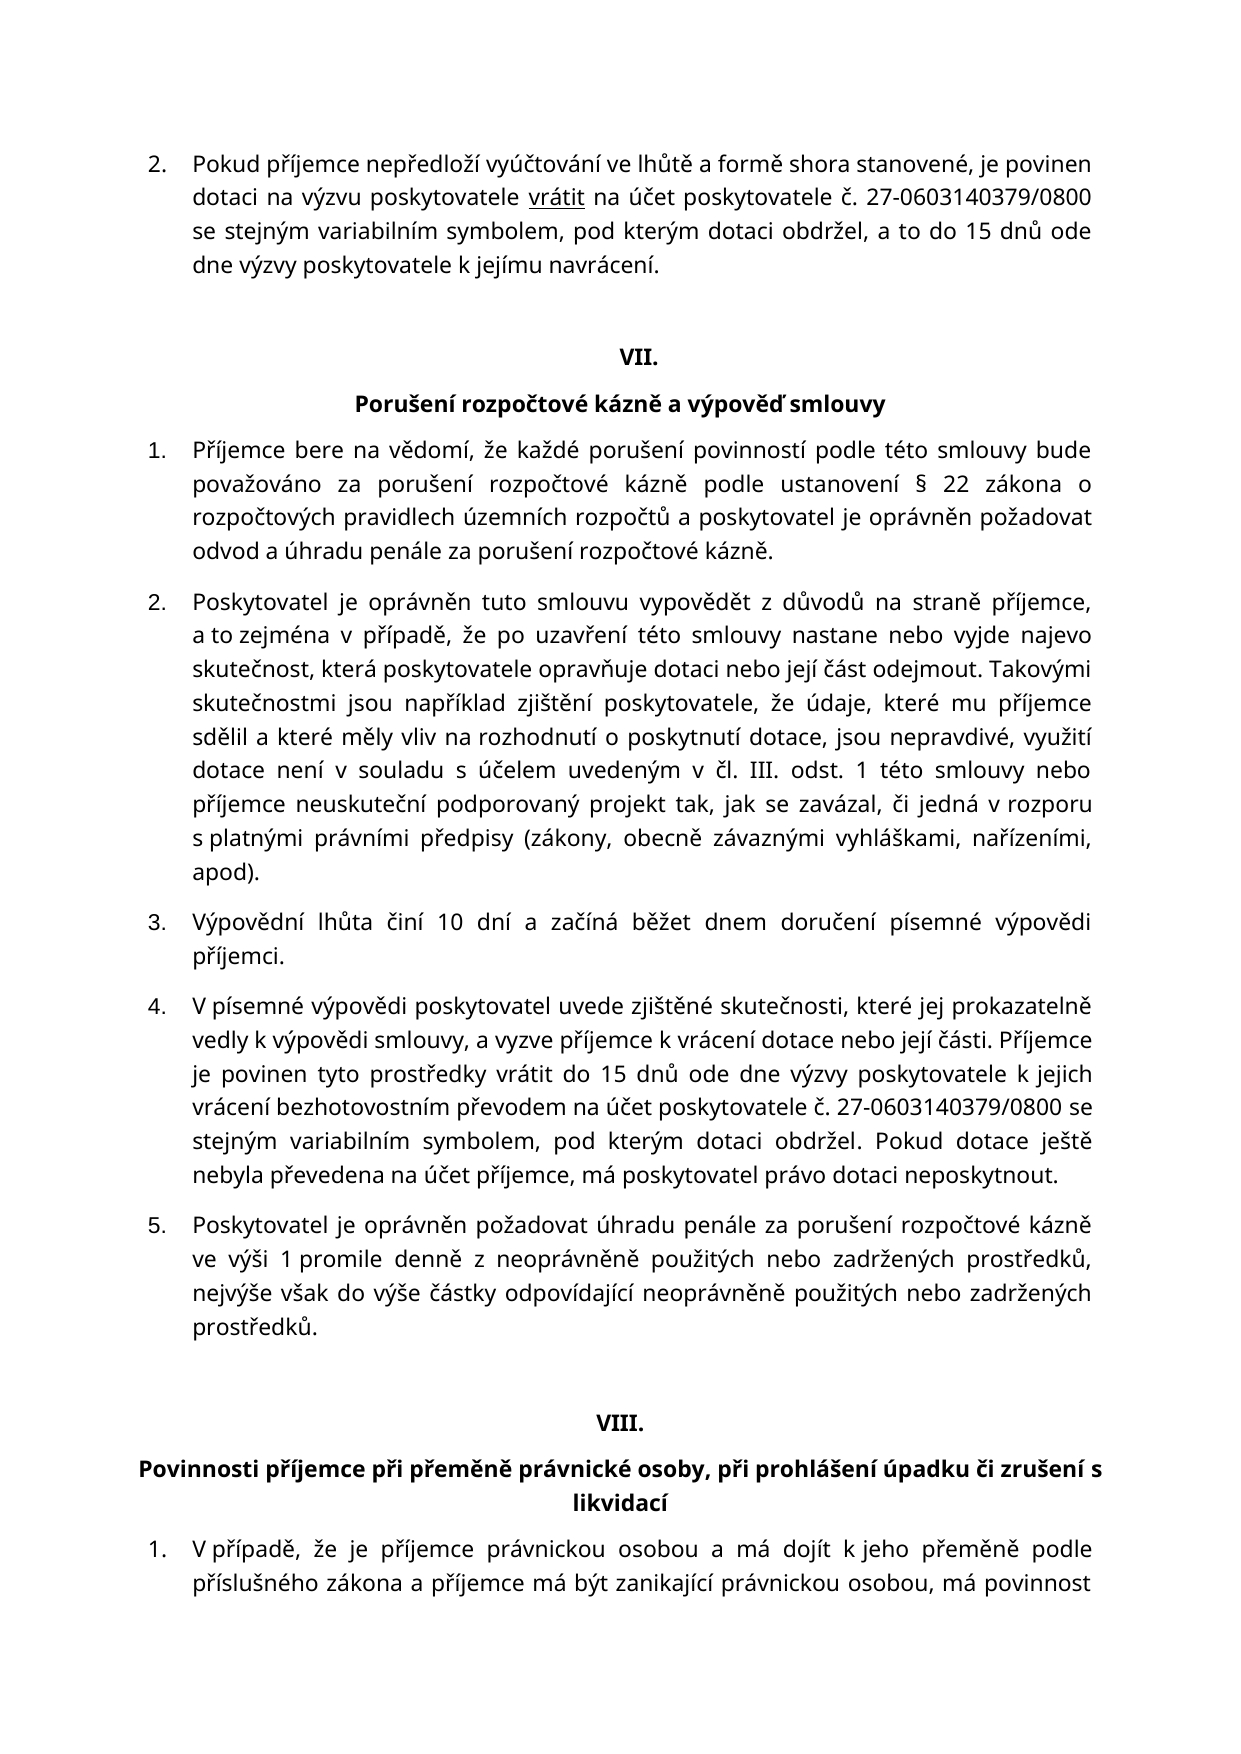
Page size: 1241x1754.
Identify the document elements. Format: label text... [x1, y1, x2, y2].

list Poskytovatel je oprávněn tuto smlouvu vypovědět z důvodů na straně příjemce, a to zejména v případě, že po uzavření této smlouvy nastane nebo vyjde najevo skutečnost, která poskytovatele opravňuje dotaci nebo její část odejmout. Takovými skutečnostmi jsou například zjištění poskytovatele, že údaje, které mu příjemce sdělil a které měly vliv na rozhodnutí o poskytnutí dotace, jsou nepravdivé, využití dotace není v souladu s účelem uvedeným v čl. III. odst. 1 této smlouvy nebo příjemce neuskuteční podporovaný projekt tak, jak se zavázal, či jedná v rozporu s platnými právními předpisy (zákony, obecně závaznými vyhláškami, nařízeními, apod). [148, 586, 1093, 887]
list V písemné výpovědi poskytovatel uvede zjištěné skutečnosti, které jej prokazatelně vedly k výpovědi smlouvy, a vyzve příjemce k vrácení dotace nebo její části. Příjemce je povinen tyto prostředky vrátit do 15 dnů ode dne výzvy poskytovatele k jejich vrácení bezhotovostním převodem na účet poskytovatele č. 27-0603140379/0800 se stejným variabilním symbolem, pod kterým dotaci obdržel. Pokud dotace ještě nebyla převedena na účet příjemce, má poskytovatel právo dotaci neposkytnout. [148, 990, 1093, 1190]
text VII. [185, 341, 1093, 373]
list Příjemce bere na vědomí, že každé porušení povinností podle této smlouvy bude považováno za porušení rozpočtové kázně podle ustanovení § 22 zákona o rozpočtových pravidlech územních rozpočtů a poskytovatel je oprávněn požadovat odvod a úhradu penále za porušení rozpočtové kázně. [148, 434, 1093, 566]
text Porušení rozpočtové kázně a výpověď smlouvy [148, 388, 1093, 419]
list Poskytovatel je oprávněn požadovat úhradu penále za porušení rozpočtové kázně ve výši 1 promile denně z neoprávněně použitých nebo zadržených prostředků, nejvýše však do výše částky odpovídající neoprávněně použitých nebo zadržených prostředků. [148, 1209, 1093, 1342]
text Povinnosti příjemce při přeměně právnické osoby, při prohlášení úpadku či zrušení s likvidací [133, 1453, 1107, 1518]
list Pokud příjemce nepředloží vyúčtování ve lhůtě a formě shora stanovené, je povinen dotaci na výzvu poskytovatele vrátit na účet poskytovatele č. 27-0603140379/0800 se stejným variabilním symbolem, pod kterým dotaci obdržel, a to do 15 dnů ode dne výzvy poskytovatele k jejímu navrácení. [148, 148, 1093, 280]
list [148, 1533, 1093, 1598]
text VIII. [133, 1407, 1107, 1438]
list Výpovědní lhůta činí 10 dní a začíná běžet dnem doručení písemné výpovědi příjemci. [148, 906, 1093, 971]
